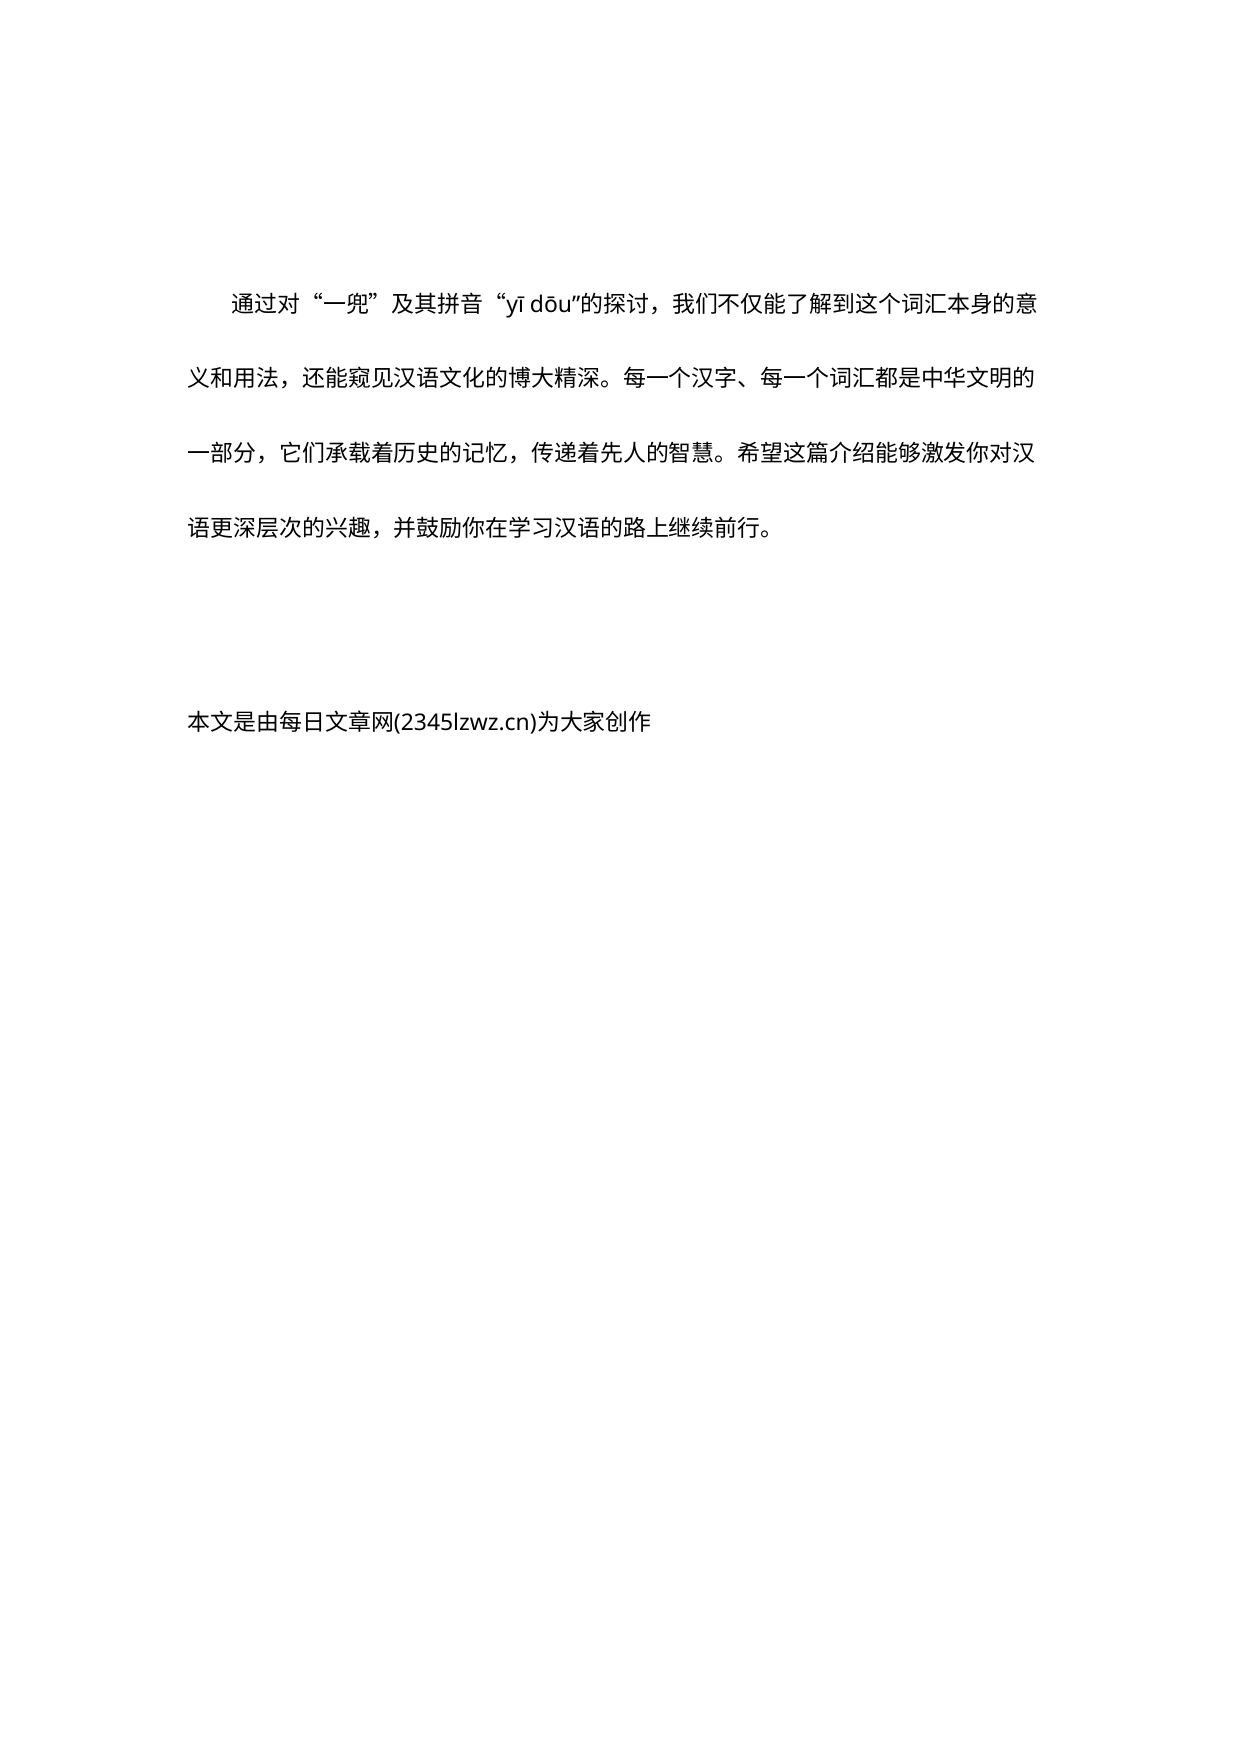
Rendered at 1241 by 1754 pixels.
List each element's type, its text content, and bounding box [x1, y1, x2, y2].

text 通过对“一兜”及其拼音“yī dōu”的探讨，我们不仅能了解到这个词汇本身的意义和用法，还能窥见汉语文化的博大精深。每一个汉字、每一个词汇都是中华文明的一部分，它们承载着历史的记忆，传递着先人的智慧。希望这篇介绍能够激发你对汉语更深层次的兴趣，并鼓励你在学习汉语的路上继续前行。 [187, 270, 1053, 559]
text 本文是由每日文章网(2345lzwz.cn)为大家创作 [187, 688, 1053, 753]
